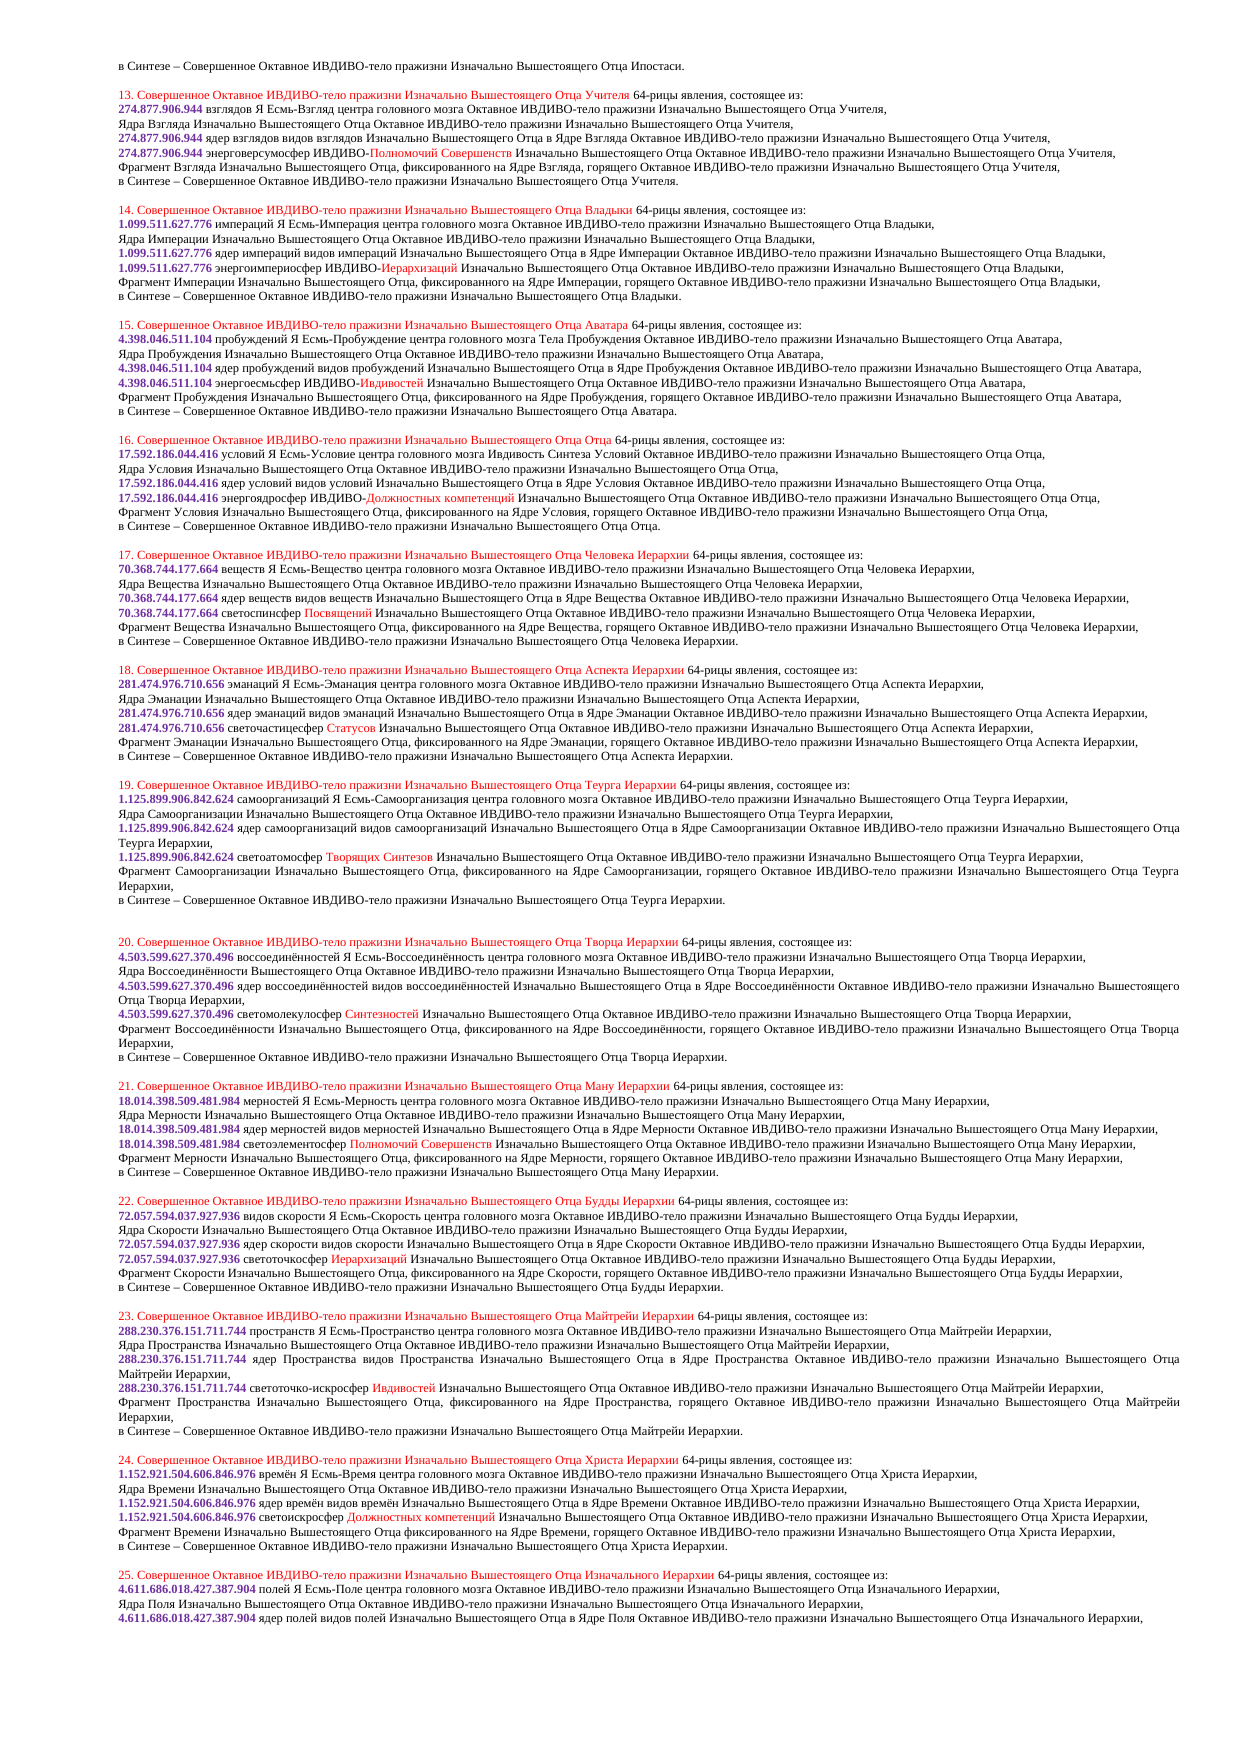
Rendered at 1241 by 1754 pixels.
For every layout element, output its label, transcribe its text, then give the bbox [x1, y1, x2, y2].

text Ядра Эманации Изначально Вышестоящего Отца Октавное ИВДИВО-тело пражизни Изначально Вышестоящего Отца Аспекта Иерархии, [118, 692, 1181, 706]
text Ядра Поля Изначально Вышестоящего Отца Октавное ИВДИВО-тело пражизни Изначально Вышестоящего Отца Изначального Иерархии, [118, 1596, 1181, 1611]
text в Синтезе – Совершенное Октавное ИВДИВО-тело пражизни Изначально Вышестоящего Отца Майтрейи Иерархии. [118, 1424, 1181, 1438]
text 23. Совершенное Октавное ИВДИВО-тело пражизни Изначально Вышестоящего Отца Майтрейи Иерархии 64-рицы явления, состоящее из: [118, 1309, 1181, 1323]
text 4.611.686.018.427.387.904 ядер полей видов полей Изначально Вышестоящего Отца в Ядре Поля Октавное ИВДИВО-тело пражизни Изначально Вышестоящего Отца Изначального Иерархии, [118, 1611, 1181, 1625]
text 1.099.511.627.776 импераций Я Есмь-Имперация центра головного мозга Октавное ИВДИВО-тело пражизни Изначально Вышестоящего Отца Владыки, [118, 217, 1181, 232]
text Фрагмент Времени Изначально Вышестоящего Отца фиксированного на Ядре Времени, горящего Октавное ИВДИВО-тело пражизни Изначально Вышестоящего Отца Христа Иерархии, [118, 1524, 1181, 1539]
text в Синтезе – Совершенное Октавное ИВДИВО-тело пражизни Изначально Вышестоящего Отца Владыки. [118, 289, 1181, 303]
text Фрагмент Пробуждения Изначально Вышестоящего Отца, фиксированного на Ядре Пробуждения, горящего Октавное ИВДИВО-тело пражизни Изначально Вышестоящего Отца Аватара, [118, 390, 1181, 404]
text Ядра Времени Изначально Вышестоящего Отца Октавное ИВДИВО-тело пражизни Изначально Вышестоящего Отца Христа Иерархии, [118, 1481, 1181, 1496]
text Ядра Пространства Изначально Вышестоящего Отца Октавное ИВДИВО-тело пражизни Изначально Вышестоящего Отца Майтрейи Иерархии, [118, 1338, 1181, 1352]
text 1.152.921.504.606.846.976 светоискросфер Должностных компетенций Изначально Вышестоящего Отца Октавное ИВДИВО-тело пражизни Изначально Вышестоящего Отца Христа Иерархии, [118, 1510, 1181, 1524]
text 13. Совершенное Октавное ИВДИВО-тело пражизни Изначально Вышестоящего Отца Учителя 64-рицы явления, состоящее из: [118, 88, 1181, 102]
text 274.877.906.944 энерговерсумосфер ИВДИВО-Полномочий Совершенств Изначально Вышестоящего Отца Октавное ИВДИВО-тело пражизни Изначально Вышестоящего Отца Учителя, [118, 145, 1181, 160]
text 1.099.511.627.776 ядер импераций видов импераций Изначально Вышестоящего Отца в Ядре Имперации Октавное ИВДИВО-тело пражизни Изначально Вышестоящего Отца Владыки, [118, 246, 1181, 260]
text 288.230.376.151.711.744 светоточко-искросфер Ивдивостей Изначально Вышестоящего Отца Октавное ИВДИВО-тело пражизни Изначально Вышестоящего Отца Майтрейи Иерархии, [118, 1381, 1181, 1395]
text 25. Совершенное Октавное ИВДИВО-тело пражизни Изначально Вышестоящего Отца Изначального Иерархии 64-рицы явления, состоящее из: [118, 1568, 1181, 1582]
text 4.611.686.018.427.387.904 полей Я Есмь-Поле центра головного мозга Октавное ИВДИВО-тело пражизни Изначально Вышестоящего Отца Изначального Иерархии, [118, 1582, 1181, 1596]
text в Синтезе – Совершенное Октавное ИВДИВО-тело пражизни Изначально Вышестоящего Отца Учителя. [118, 174, 1181, 188]
text Ядра Условия Изначально Вышестоящего Отца Октавное ИВДИВО-тело пражизни Изначально Вышестоящего Отца Отца, [118, 462, 1181, 476]
text 72.057.594.037.927.936 ядер скорости видов скорости Изначально Вышестоящего Отца в Ядре Скорости Октавное ИВДИВО-тело пражизни Изначально Вышестоящего Отца Будды Иерархии, [118, 1237, 1181, 1251]
text в Синтезе – Совершенное Октавное ИВДИВО-тело пражизни Изначально Вышестоящего Отца Аспекта Иерархии. [118, 749, 1181, 763]
text 17.592.186.044.416 энергоядросфер ИВДИВО-Должностных компетенций Изначально Вышестоящего Отца Октавное ИВДИВО-тело пражизни Изначально Вышестоящего Отца Отца, [118, 490, 1181, 505]
text 19. Совершенное Октавное ИВДИВО-тело пражизни Изначально Вышестоящего Отца Теурга Иерархии 64-рицы явления, состоящее из: [118, 778, 1181, 792]
text 274.877.906.944 ядер взглядов видов взглядов Изначально Вышестоящего Отца в Ядре Взгляда Октавное ИВДИВО-тело пражизни Изначально Вышестоящего Отца Учителя, [118, 131, 1181, 145]
text 21. Совершенное Октавное ИВДИВО-тело пражизни Изначально Вышестоящего Отца Ману Иерархии 64-рицы явления, состоящее из: [118, 1079, 1181, 1093]
text Фрагмент Условия Изначально Вышестоящего Отца, фиксированного на Ядре Условия, горящего Октавное ИВДИВО-тело пражизни Изначально Вышестоящего Отца Отца, [118, 505, 1181, 519]
text Ядра Мерности Изначально Вышестоящего Отца Октавное ИВДИВО-тело пражизни Изначально Вышестоящего Отца Ману Иерархии, [118, 1108, 1181, 1122]
text в Синтезе – Совершенное Октавное ИВДИВО-тело пражизни Изначально Вышестоящего Отца Будды Иерархии. [118, 1280, 1181, 1294]
text 281.474.976.710.656 ядер эманаций видов эманаций Изначально Вышестоящего Отца в Ядре Эманации Октавное ИВДИВО-тело пражизни Изначально Вышестоящего Отца Аспекта Иерархии, [118, 706, 1181, 720]
text Ядра Имперации Изначально Вышестоящего Отца Октавное ИВДИВО-тело пражизни Изначально Вышестоящего Отца Владыки, [118, 232, 1181, 246]
text 281.474.976.710.656 светочастицесфер Статусов Изначально Вышестоящего Отца Октавное ИВДИВО-тело пражизни Изначально Вышестоящего Отца Аспекта Иерархии, [118, 720, 1181, 735]
text 4.398.046.511.104 пробуждений Я Есмь-Пробуждение центра головного мозга Тела Пробуждения Октавное ИВДИВО-тело пражизни Изначально Вышестоящего Отца Аватара, [118, 332, 1181, 347]
text Фрагмент Вещества Изначально Вышестоящего Отца, фиксированного на Ядре Вещества, горящего Октавное ИВДИВО-тело пражизни Изначально Вышестоящего Отца Человека Иерархии, [118, 620, 1181, 634]
text 1.125.899.906.842.624 ядер самоорганизаций видов самоорганизаций Изначально Вышестоящего Отца в Ядре Самоорганизации Октавное ИВДИВО-тело пражизни Изначально Вышестоящего Отца Теурга Иерархии, [118, 821, 1181, 850]
text 4.503.599.627.370.496 светомолекулосфер Синтезностей Изначально Вышестоящего Отца Октавное ИВДИВО-тело пражизни Изначально Вышестоящего Отца Творца Иерархии, [118, 1007, 1181, 1021]
text Фрагмент Пространства Изначально Вышестоящего Отца, фиксированного на Ядре Пространства, горящего Октавное ИВДИВО-тело пражизни Изначально Вышестоящего Отца Майтрейи Иерархии, [118, 1395, 1181, 1424]
text в Синтезе – Совершенное Октавное ИВДИВО-тело пражизни Изначально Вышестоящего Отца Ману Иерархии. [118, 1165, 1181, 1179]
text 4.503.599.627.370.496 воссоединённостей Я Есмь-Воссоединённость центра головного мозга Октавное ИВДИВО-тело пражизни Изначально Вышестоящего Отца Творца Иерархии, [118, 949, 1181, 964]
text 1.099.511.627.776 энергоимпериосфер ИВДИВО-Иерархизаций Изначально Вышестоящего Отца Октавное ИВДИВО-тело пражизни Изначально Вышестоящего Отца Владыки, [118, 260, 1181, 275]
text Фрагмент Имперации Изначально Вышестоящего Отца, фиксированного на Ядре Имперации, горящего Октавное ИВДИВО-тело пражизни Изначально Вышестоящего Отца Владыки, [118, 275, 1181, 289]
text Ядра Самоорганизации Изначально Вышестоящего Отца Октавное ИВДИВО-тело пражизни Изначально Вышестоящего Отца Теурга Иерархии, [118, 807, 1181, 821]
text 72.057.594.037.927.936 видов скорости Я Есмь-Скорость центра головного мозга Октавное ИВДИВО-тело пражизни Изначально Вышестоящего Отца Будды Иерархии, [118, 1208, 1181, 1223]
text Фрагмент Эманации Изначально Вышестоящего Отца, фиксированного на Ядре Эманации, горящего Октавное ИВДИВО-тело пражизни Изначально Вышестоящего Отца Аспекта Иерархии, [118, 735, 1181, 749]
text Фрагмент Взгляда Изначально Вышестоящего Отца, фиксированного на Ядре Взгляда, горящего Октавное ИВДИВО-тело пражизни Изначально Вышестоящего Отца Учителя, [118, 160, 1181, 174]
text Ядра Воссоединённости Вышестоящего Отца Октавное ИВДИВО-тело пражизни Изначально Вышестоящего Отца Творца Иерархии, [118, 964, 1181, 978]
text в Синтезе – Совершенное Октавное ИВДИВО-тело пражизни Изначально Вышестоящего Отца Христа Иерархии. [118, 1539, 1181, 1553]
text 20. Совершенное Октавное ИВДИВО-тело пражизни Изначально Вышестоящего Отца Творца Иерархии 64-рицы явления, состоящее из: [118, 935, 1181, 949]
text в Синтезе – Совершенное Октавное ИВДИВО-тело пражизни Изначально Вышестоящего Отца Аватара. [118, 404, 1181, 418]
text 274.877.906.944 взглядов Я Есмь-Взгляд центра головного мозга Октавное ИВДИВО-тело пражизни Изначально Вышестоящего Отца Учителя, [118, 102, 1181, 117]
text Фрагмент Мерности Изначально Вышестоящего Отца, фиксированного на Ядре Мерности, горящего Октавное ИВДИВО-тело пражизни Изначально Вышестоящего Отца Ману Иерархии, [118, 1151, 1181, 1165]
text 15. Совершенное Октавное ИВДИВО-тело пражизни Изначально Вышестоящего Отца Аватара 64-рицы явления, состоящее из: [118, 318, 1181, 332]
text 22. Совершенное Октавное ИВДИВО-тело пражизни Изначально Вышестоящего Отца Будды Иерархии 64-рицы явления, состоящее из: [118, 1194, 1181, 1208]
text Ядра Вещества Изначально Вышестоящего Отца Октавное ИВДИВО-тело пражизни Изначально Вышестоящего Отца Человека Иерархии, [118, 577, 1181, 591]
text 17. Совершенное Октавное ИВДИВО-тело пражизни Изначально Вышестоящего Отца Человека Иерархии 64-рицы явления, состоящее из: [118, 548, 1181, 562]
text 18.014.398.509.481.984 светоэлементосфер Полномочий Совершенств Изначально Вышестоящего Отца Октавное ИВДИВО-тело пражизни Изначально Вышестоящего Отца Ману Иерархии, [118, 1136, 1181, 1151]
text 14. Совершенное Октавное ИВДИВО-тело пражизни Изначально Вышестоящего Отца Владыки 64-рицы явления, состоящее из: [118, 203, 1181, 217]
text Ядра Взгляда Изначально Вышестоящего Отца Октавное ИВДИВО-тело пражизни Изначально Вышестоящего Отца Учителя, [118, 117, 1181, 131]
text 17.592.186.044.416 ядер условий видов условий Изначально Вышестоящего Отца в Ядре Условия Октавное ИВДИВО-тело пражизни Изначально Вышестоящего Отца Отца, [118, 476, 1181, 490]
text Фрагмент Воссоединённости Изначально Вышестоящего Отца, фиксированного на Ядре Воссоединённости, горящего Октавное ИВДИВО-тело пражизни Изначально Вышестоящего Отца Творца Иерархии, [118, 1021, 1181, 1050]
text 288.230.376.151.711.744 пространств Я Есмь-Пространство центра головного мозга Октавное ИВДИВО-тело пражизни Изначально Вышестоящего Отца Майтрейи Иерархии, [118, 1323, 1181, 1338]
text 17.592.186.044.416 условий Я Есмь-Условие центра головного мозга Ивдивость Синтеза Условий Октавное ИВДИВО-тело пражизни Изначально Вышестоящего Отца Отца, [118, 447, 1181, 462]
text в Синтезе – Совершенное Октавное ИВДИВО-тело пражизни Изначально Вышестоящего Отца Ипостаси. [118, 59, 1181, 73]
text 18. Совершенное Октавное ИВДИВО-тело пражизни Изначально Вышестоящего Отца Аспекта Иерархии 64-рицы явления, состоящее из: [118, 663, 1181, 677]
text 281.474.976.710.656 эманаций Я Есмь-Эманация центра головного мозга Октавное ИВДИВО-тело пражизни Изначально Вышестоящего Отца Аспекта Иерархии, [118, 677, 1181, 692]
text 1.125.899.906.842.624 светоатомосфер Творящих Синтезов Изначально Вышестоящего Отца Октавное ИВДИВО-тело пражизни Изначально Вышестоящего Отца Теурга Иерархии, [118, 850, 1181, 864]
text Ядра Скорости Изначально Вышестоящего Отца Октавное ИВДИВО-тело пражизни Изначально Вышестоящего Отца Будды Иерархии, [118, 1223, 1181, 1237]
text Фрагмент Самоорганизации Изначально Вышестоящего Отца, фиксированного на Ядре Самоорганизации, горящего Октавное ИВДИВО-тело пражизни Изначально Вышестоящего Отца Теурга Иерархии, [118, 864, 1181, 893]
text 1.125.899.906.842.624 самоорганизаций Я Есмь-Самоорганизация центра головного мозга Октавное ИВДИВО-тело пражизни Изначально Вышестоящего Отца Теурга Иерархии, [118, 792, 1181, 807]
text 1.152.921.504.606.846.976 времён Я Есмь-Время центра головного мозга Октавное ИВДИВО-тело пражизни Изначально Вышестоящего Отца Христа Иерархии, [118, 1467, 1181, 1481]
text 72.057.594.037.927.936 светоточкосфер Иерархизаций Изначально Вышестоящего Отца Октавное ИВДИВО-тело пражизни Изначально Вышестоящего Отца Будды Иерархии, [118, 1251, 1181, 1266]
text Ядра Пробуждения Изначально Вышестоящего Отца Октавное ИВДИВО-тело пражизни Изначально Вышестоящего Отца Аватара, [118, 347, 1181, 361]
text Фрагмент Скорости Изначально Вышестоящего Отца, фиксированного на Ядре Скорости, горящего Октавное ИВДИВО-тело пражизни Изначально Вышестоящего Отца Будды Иерархии, [118, 1266, 1181, 1280]
text 4.398.046.511.104 энергоесмьсфер ИВДИВО-Ивдивостей Изначально Вышестоящего Отца Октавное ИВДИВО-тело пражизни Изначально Вышестоящего Отца Аватара, [118, 375, 1181, 390]
text в Синтезе – Совершенное Октавное ИВДИВО-тело пражизни Изначально Вышестоящего Отца Отца. [118, 519, 1181, 533]
text 288.230.376.151.711.744 ядер Пространства видов Пространства Изначально Вышестоящего Отца в Ядре Пространства Октавное ИВДИВО-тело пражизни Изначально Вышестоящего Отца Майтрейи Иерархии, [118, 1352, 1181, 1381]
text 1.152.921.504.606.846.976 ядер времён видов времён Изначально Вышестоящего Отца в Ядре Времени Октавное ИВДИВО-тело пражизни Изначально Вышестоящего Отца Христа Иерархии, [118, 1496, 1181, 1510]
text 70.368.744.177.664 веществ Я Есмь-Вещество центра головного мозга Октавное ИВДИВО-тело пражизни Изначально Вышестоящего Отца Человека Иерархии, [118, 562, 1181, 577]
text в Синтезе – Совершенное Октавное ИВДИВО-тело пражизни Изначально Вышестоящего Отца Человека Иерархии. [118, 634, 1181, 648]
text 18.014.398.509.481.984 мерностей Я Есмь-Мерность центра головного мозга Октавное ИВДИВО-тело пражизни Изначально Вышестоящего Отца Ману Иерархии, [118, 1093, 1181, 1108]
text 16. Совершенное Октавное ИВДИВО-тело пражизни Изначально Вышестоящего Отца Отца 64-рицы явления, состоящее из: [118, 433, 1181, 447]
text 4.503.599.627.370.496 ядер воссоединённостей видов воссоединённостей Изначально Вышестоящего Отца в Ядре Воссоединённости Октавное ИВДИВО-тело пражизни Изначально Вышестоящего Отца Творца Иерархии, [118, 978, 1181, 1007]
text 24. Совершенное Октавное ИВДИВО-тело пражизни Изначально Вышестоящего Отца Христа Иерархии 64-рицы явления, состоящее из: [118, 1453, 1181, 1467]
text 70.368.744.177.664 ядер веществ видов веществ Изначально Вышестоящего Отца в Ядре Вещества Октавное ИВДИВО-тело пражизни Изначально Вышестоящего Отца Человека Иерархии, [118, 591, 1181, 605]
text 18.014.398.509.481.984 ядер мерностей видов мерностей Изначально Вышестоящего Отца в Ядре Мерности Октавное ИВДИВО-тело пражизни Изначально Вышестоящего Отца Ману Иерархии, [118, 1122, 1181, 1136]
text в Синтезе – Совершенное Октавное ИВДИВО-тело пражизни Изначально Вышестоящего Отца Творца Иерархии. [118, 1050, 1181, 1064]
text в Синтезе – Совершенное Октавное ИВДИВО-тело пражизни Изначально Вышестоящего Отца Теурга Иерархии. [118, 893, 1181, 907]
text 4.398.046.511.104 ядер пробуждений видов пробуждений Изначально Вышестоящего Отца в Ядре Пробуждения Октавное ИВДИВО-тело пражизни Изначально Вышестоящего Отца Аватара, [118, 361, 1181, 375]
text 70.368.744.177.664 светоспинсфер Посвящений Изначально Вышестоящего Отца Октавное ИВДИВО-тело пражизни Изначально Вышестоящего Отца Человека Иерархии, [118, 605, 1181, 620]
